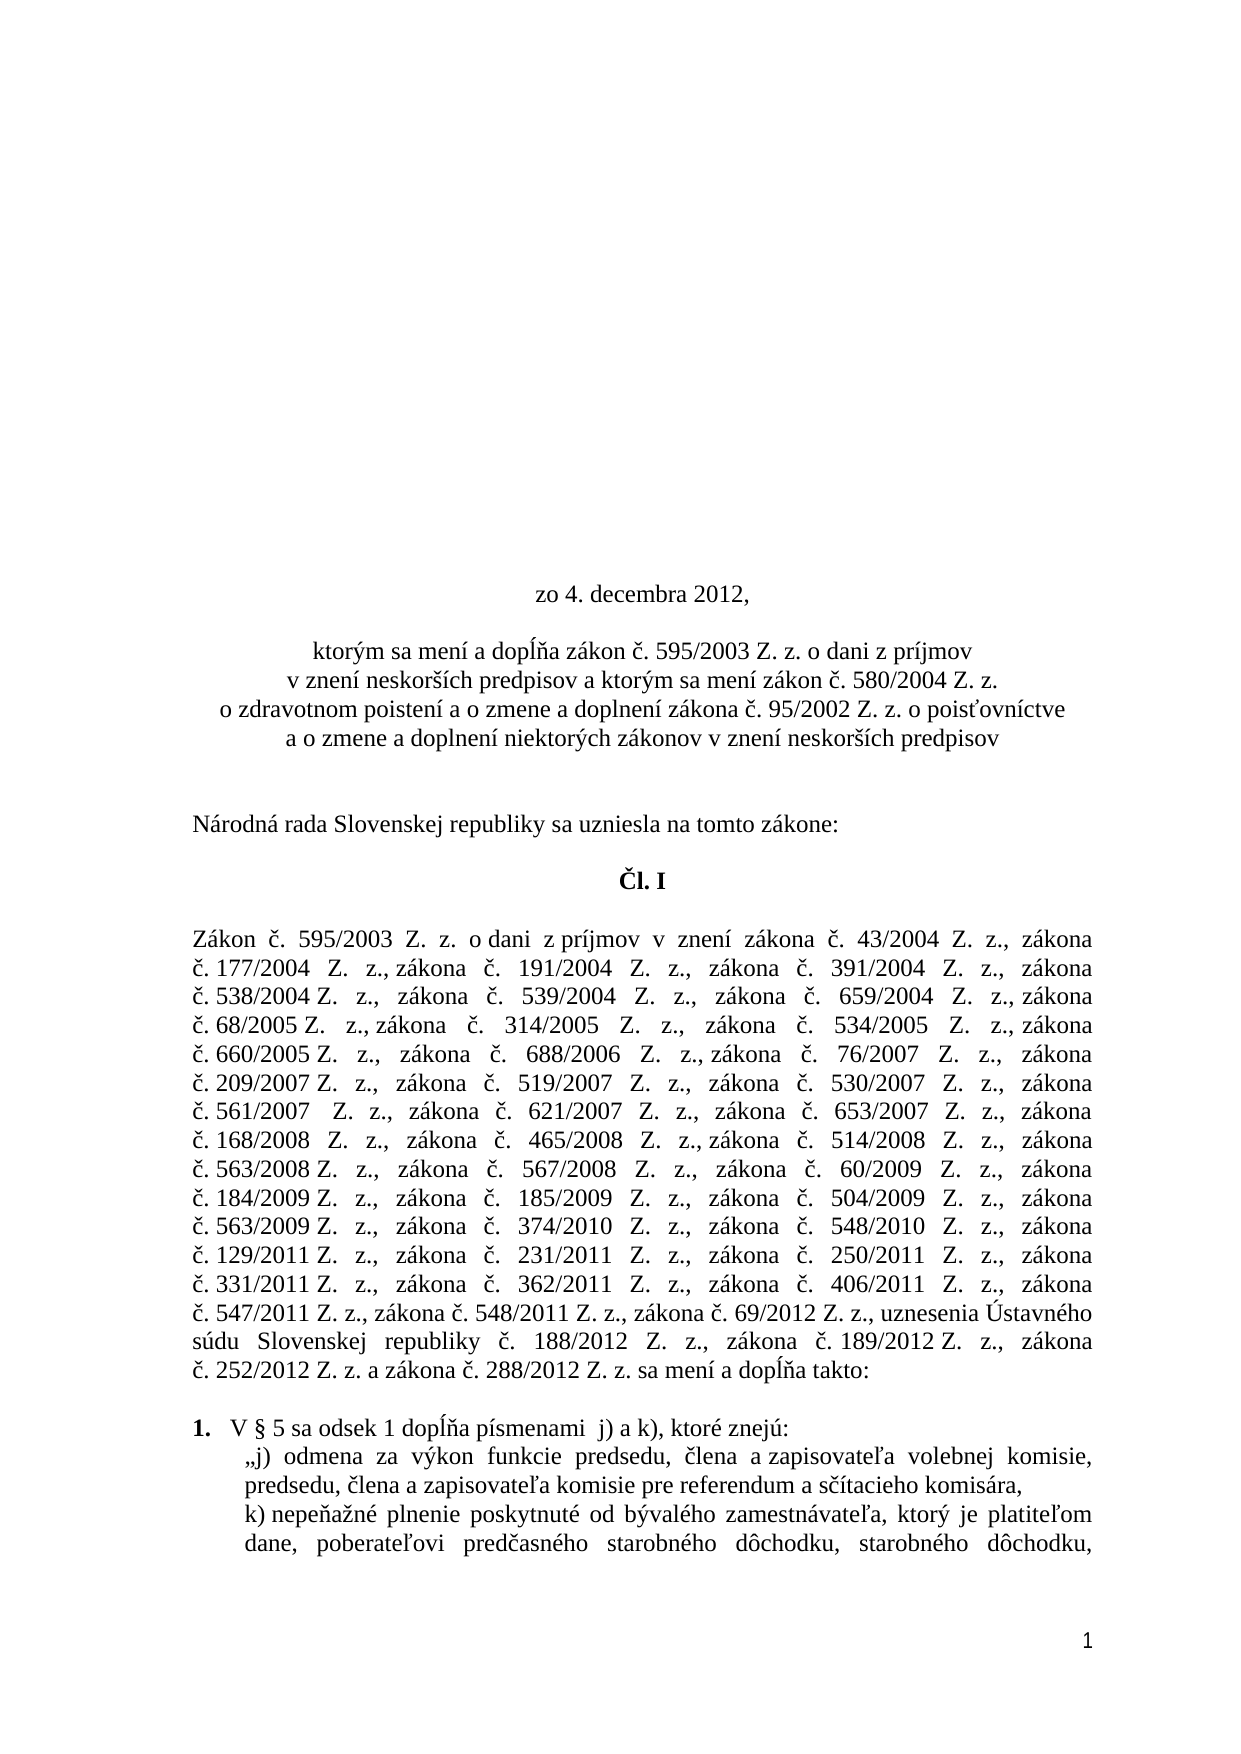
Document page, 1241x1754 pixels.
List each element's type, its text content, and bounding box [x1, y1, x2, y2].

text o zdravotnom poistení a o zmene a doplnení zákona č. 95/2002 Z. z. o poisťovníctve a o zmene a doplnení niektorých zákonov v znení neskorších predpisov [192, 694, 1093, 751]
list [244, 1499, 1093, 1556]
list V § 5 sa odsek 1 dopĺňa písmenami j) a k), ktoré znejú: [192, 1413, 1093, 1441]
text zo 4. decembra 2012, [192, 579, 1093, 608]
text Čl. I [192, 866, 1093, 895]
text ktorým sa mení a dopĺňa zákon č. 595/2003 Z. z. o dani z príjmov [192, 636, 1093, 665]
text v znení neskorších predpisov a ktorým sa mení zákon č. 580/2004 Z. z. [192, 665, 1093, 694]
text Národná rada Slovenskej republiky sa uzniesla na tomto zákone: [192, 809, 1093, 838]
list „j) odmena za výkon funkcie predsedu, člena a zapisovateľa volebnej komisie, predsedu, člena a zapisovateľa komisie pre referendum a sčítacieho komisára, [244, 1441, 1093, 1499]
text Zákon č. 595/2003 Z. z. o dani z príjmov v znení zákona č. 43/2004 Z. z., zákona č. 177/2004 Z. z., zákona č. 191/2004 Z. z., zákona č. 391/2004 Z. z., zákona č. 538/2004 Z. z., zákona č. 539/2004 Z. z., zákona č. 659/2004 Z. z., zákona č. 68/2005 Z. z., zákona č. 314/2005 Z. z., zákona č. 534/2005 Z. z., zákona č. 660/2005 Z. z., zákona č. 688/2006 Z. z., zákona č. 76/2007 Z. z., zákona č. 209/2007 Z. z., zákona č. 519/2007 Z. z., zákona č. 530/2007 Z. z., zákona č. 561/2007 Z. z., zákona č. 621/2007 Z. z., zákona č. 653/2007 Z. z., zákona č. 168/2008 Z. z., zákona č. 465/2008 Z. z., zákona č. 514/2008 Z. z., zákona č. 563/2008 Z. z., zákona č. 567/2008 Z. z., zákona č. 60/2009 Z. z., zákona č. 184/2009 Z. z., zákona č. 185/2009 Z. z., zákona č. 504/2009 Z. z., zákona č. 563/2009 Z. z., zákona č. 374/2010 Z. z., zákona č. 548/2010 Z. z., zákona č. 129/2011 Z. z., zákona č. 231/2011 Z. z., zákona č. 250/2011 Z. z., zákona č. 331/2011 Z. z., zákona č. 362/2011 Z. z., zákona č. 406/2011 Z. z., zákona č. 547/2011 Z. z., zákona č. 548/2011 Z. z., zákona č. 69/2012 Z. z., uznesenia Ústavného súdu Slovenskej republiky č. 188/2012 Z. z., zákona č. 189/2012 Z. z., zákona č. 252/2012 Z. z. a zákona č. 288/2012 Z. z. sa mení a dopĺňa takto: [192, 924, 1093, 1384]
